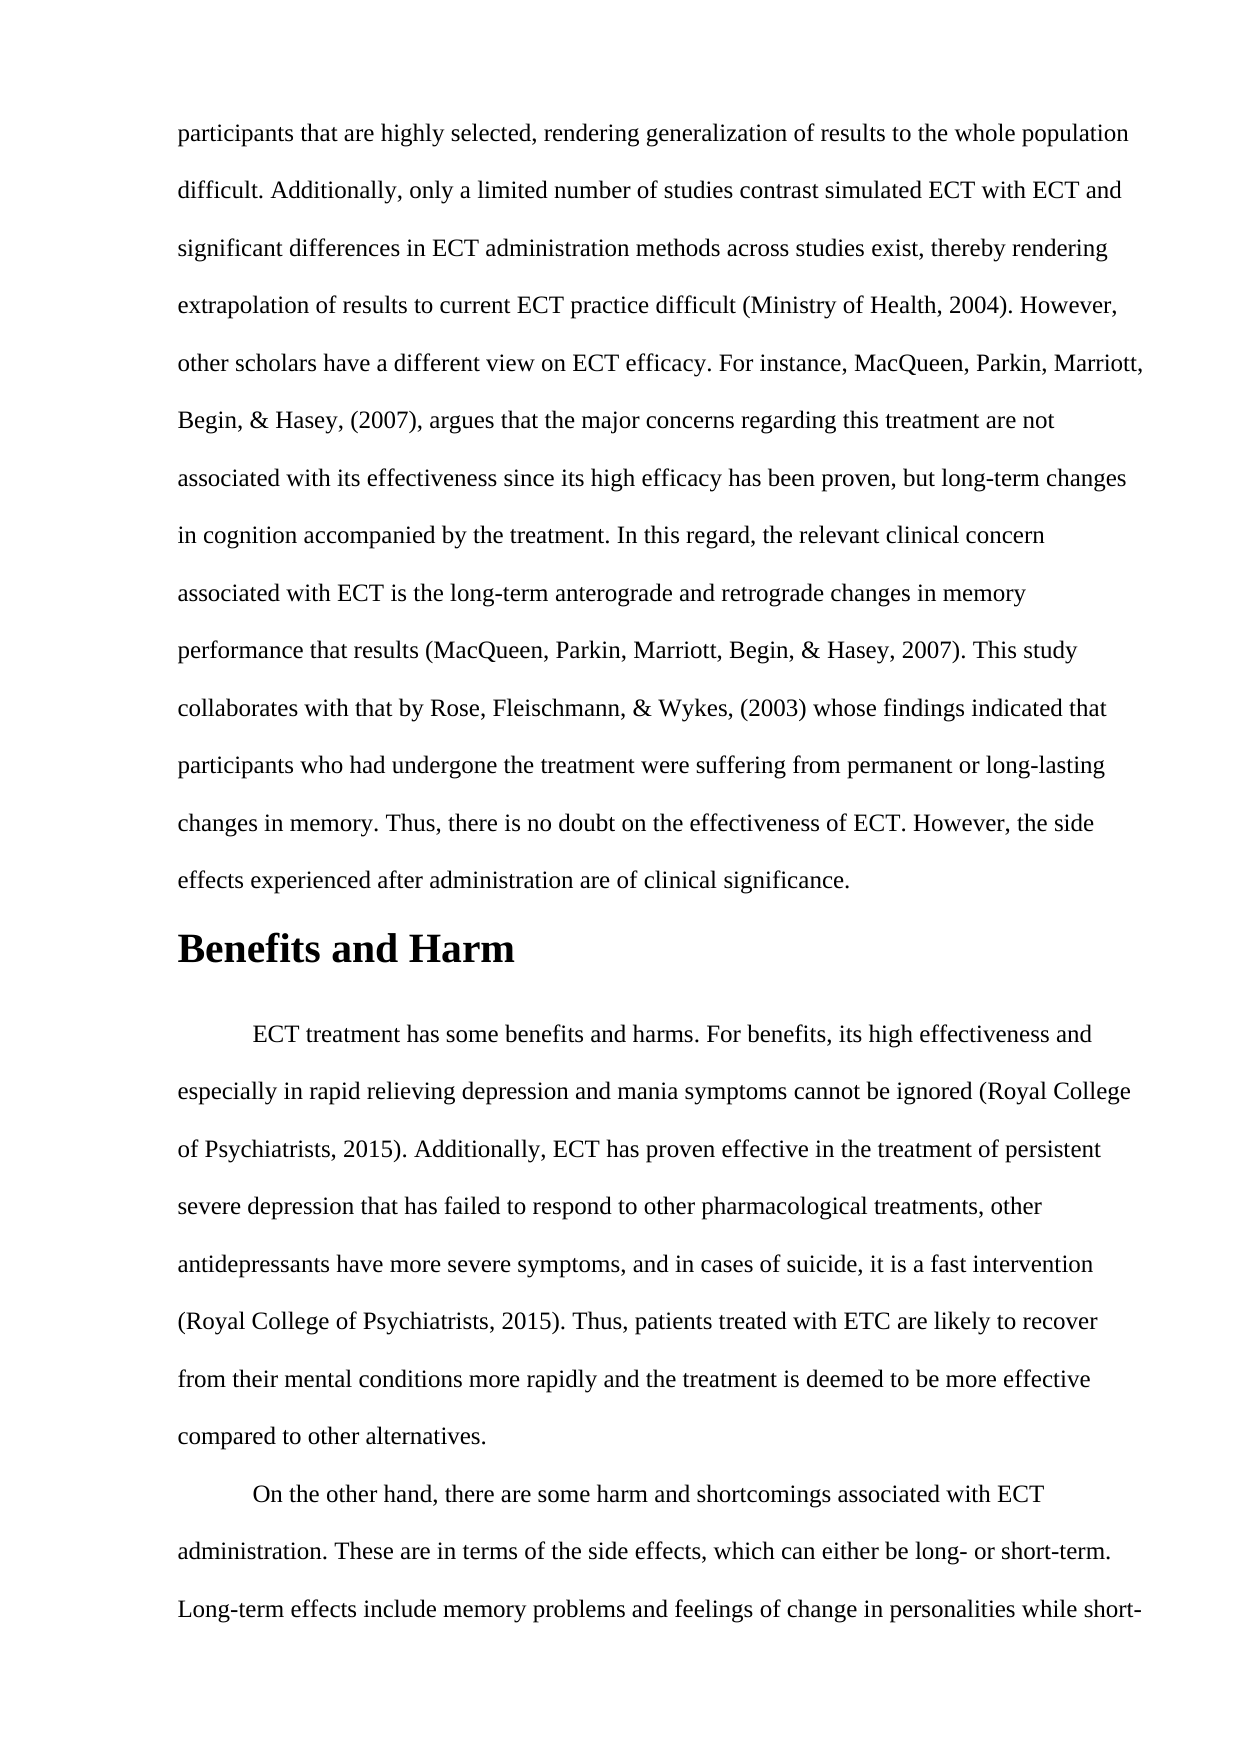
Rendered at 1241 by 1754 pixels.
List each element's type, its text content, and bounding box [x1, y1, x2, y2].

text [177, 118, 1152, 894]
text Benefits and Harm [177, 923, 1152, 971]
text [177, 1479, 1152, 1623]
text ECT treatment has some benefits and harms. For benefits, its high effectiveness and especially in rapid relieving depression and mania symptoms cannot be ignored (Royal College of Psychiatrists, 2015). Additionally, ECT has proven effective in the treatment of persistent severe depression that has failed to respond to other pharmacological treatments, other antidepressants have more severe symptoms, and in cases of suicide, it is a fast intervention (Royal College of Psychiatrists, 2015). Thus, patients treated with ETC are likely to recover from their mental conditions more rapidly and the treatment is deemed to be more effective compared to other alternatives. [177, 1019, 1152, 1450]
